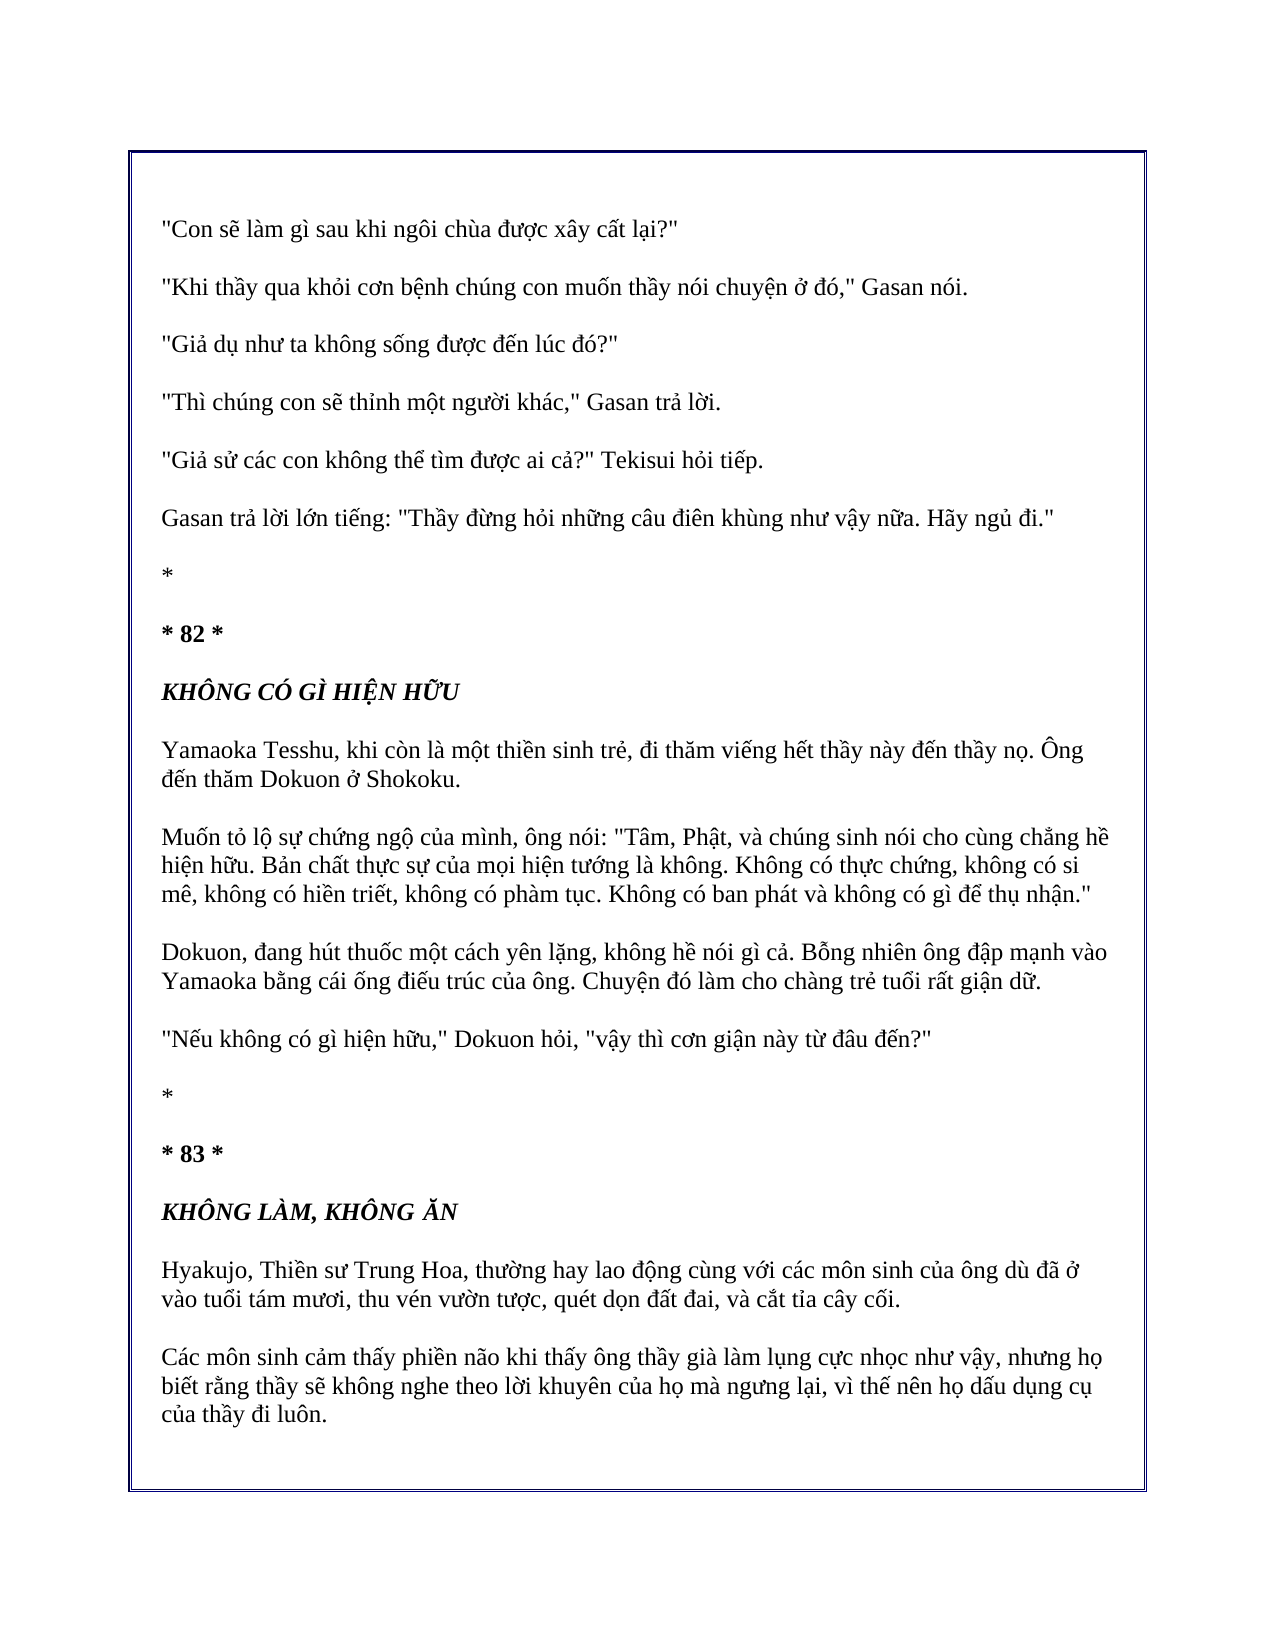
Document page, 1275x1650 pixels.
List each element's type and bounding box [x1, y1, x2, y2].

table_header [132, 153, 1144, 1489]
